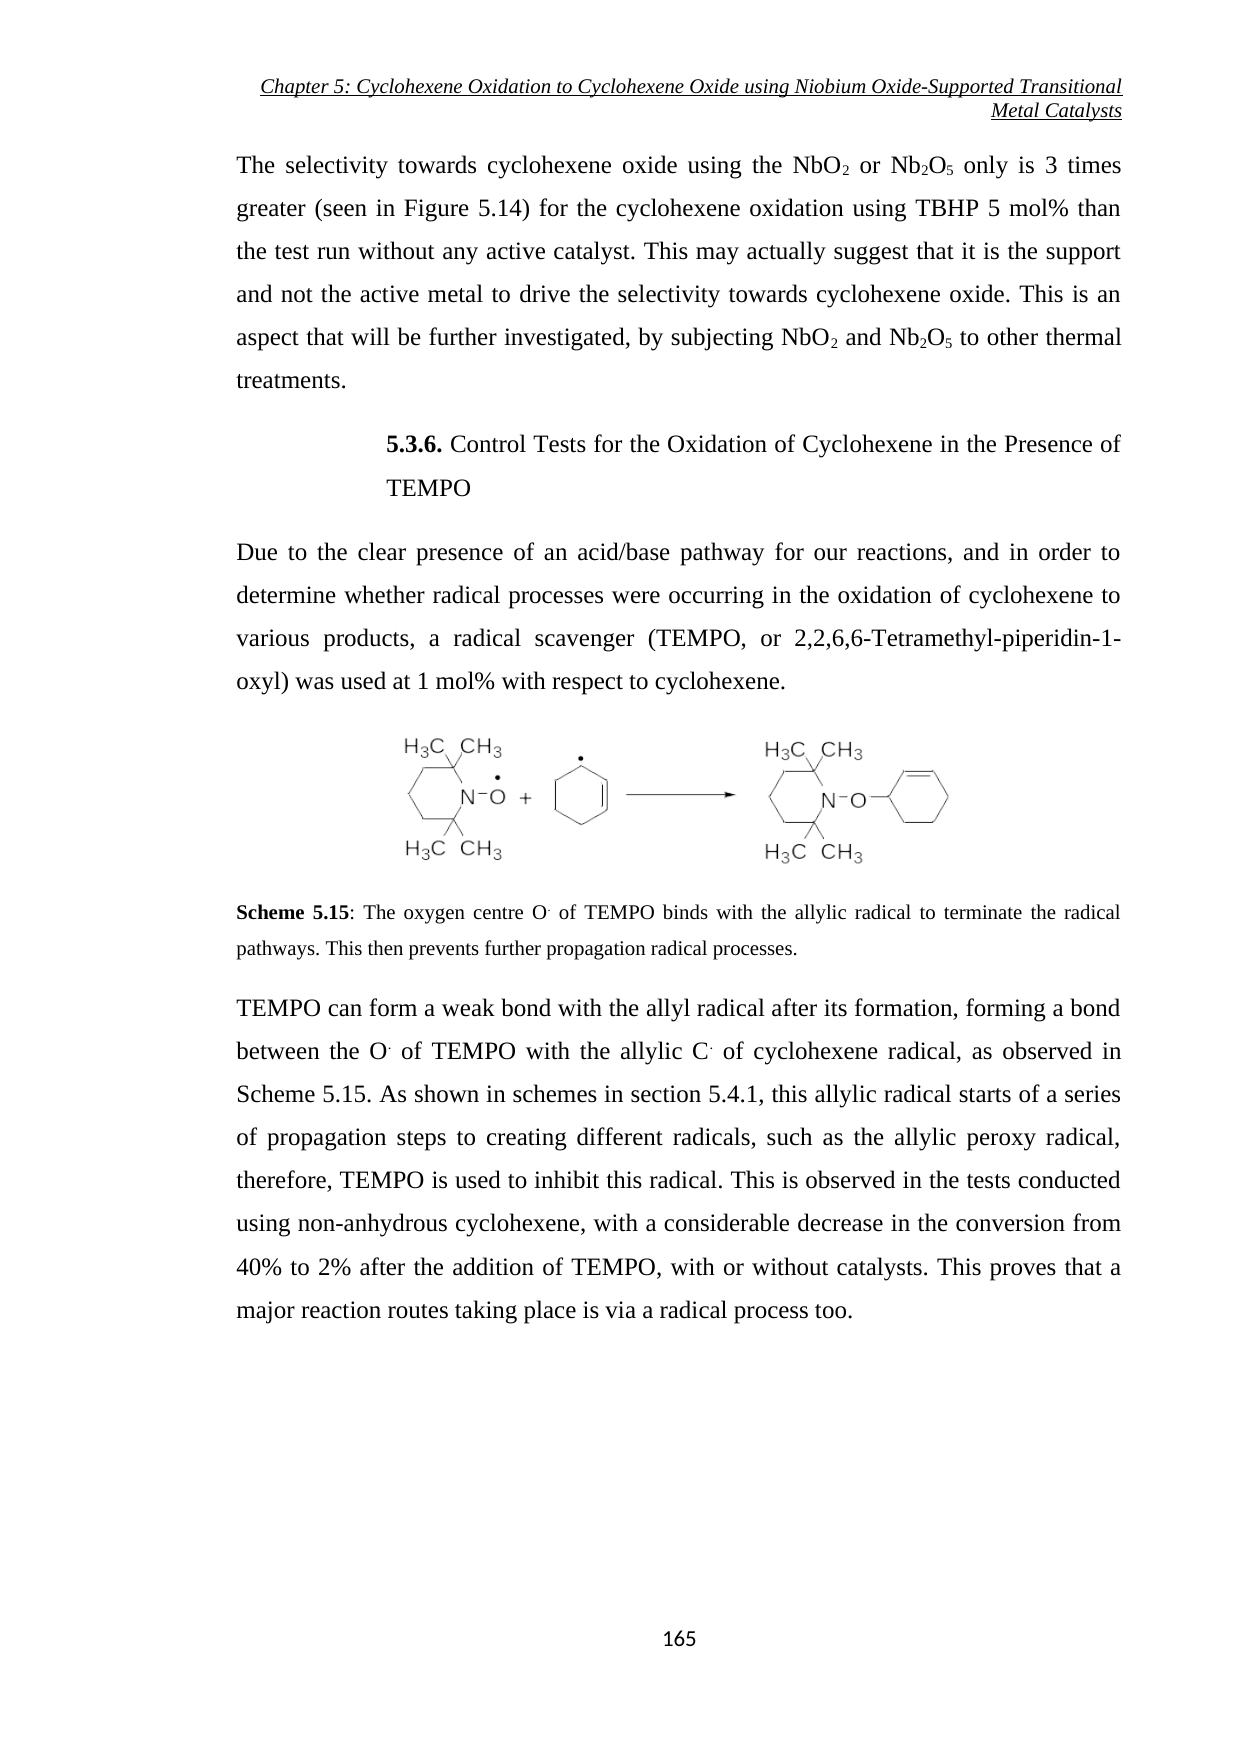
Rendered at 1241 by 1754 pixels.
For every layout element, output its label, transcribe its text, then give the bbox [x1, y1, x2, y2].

text Scheme 5.15: The oxygen centre O. of TEMPO binds with the allylic radical to terminate the radical pathways. This then prevents further propagation radical processes. [236, 900, 1122, 960]
text TEMPO can form a weak bond with the allyl radical after its formation, forming a bond between the O. of TEMPO with the allylic C. of cyclohexene radical, as observed in Scheme 5.15. As shown in schemes in section 5.4.1, this allylic radical starts of a series of propagation steps to creating different radicals, such as the allylic peroxy radical, therefore, TEMPO is used to inhibit this radical. This is observed in the tests conducted using non-anhydrous cyclohexene, with a considerable decrease in the conversion from 40% to 2% after the addition of TEMPO, with or without catalysts. This proves that a major reaction routes taking place is via a radical process too. [236, 993, 1122, 1323]
text The selectivity towards cyclohexene oxide using the NbO2 or Nb2O5 only is 3 times greater (seen in Figure 5.14) for the cyclohexene oxidation using TBHP 5 mol% than the test run without any active catalyst. This may actually suggest that it is the support and not the active metal to drive the selectivity towards cyclohexene oxide. This is an aspect that will be further investigated, by subjecting NbO2 and Nb2O5 to other thermal treatments. [236, 150, 1122, 394]
text 5.3.6. Control Tests for the Oxidation of Cyclohexene in the Presence of TEMPO [386, 429, 1122, 501]
text Due to the clear presence of an acid/base pathway for our reactions, and in order to determine whether radical processes were occurring in the oxidation of cyclohexene to various products, a radical scavenger (TEMPO, or 2,2,6,6-Tetramethyl-piperidin-1- oxyl) was used at 1 mol% with respect to cyclohexene. [236, 537, 1122, 695]
